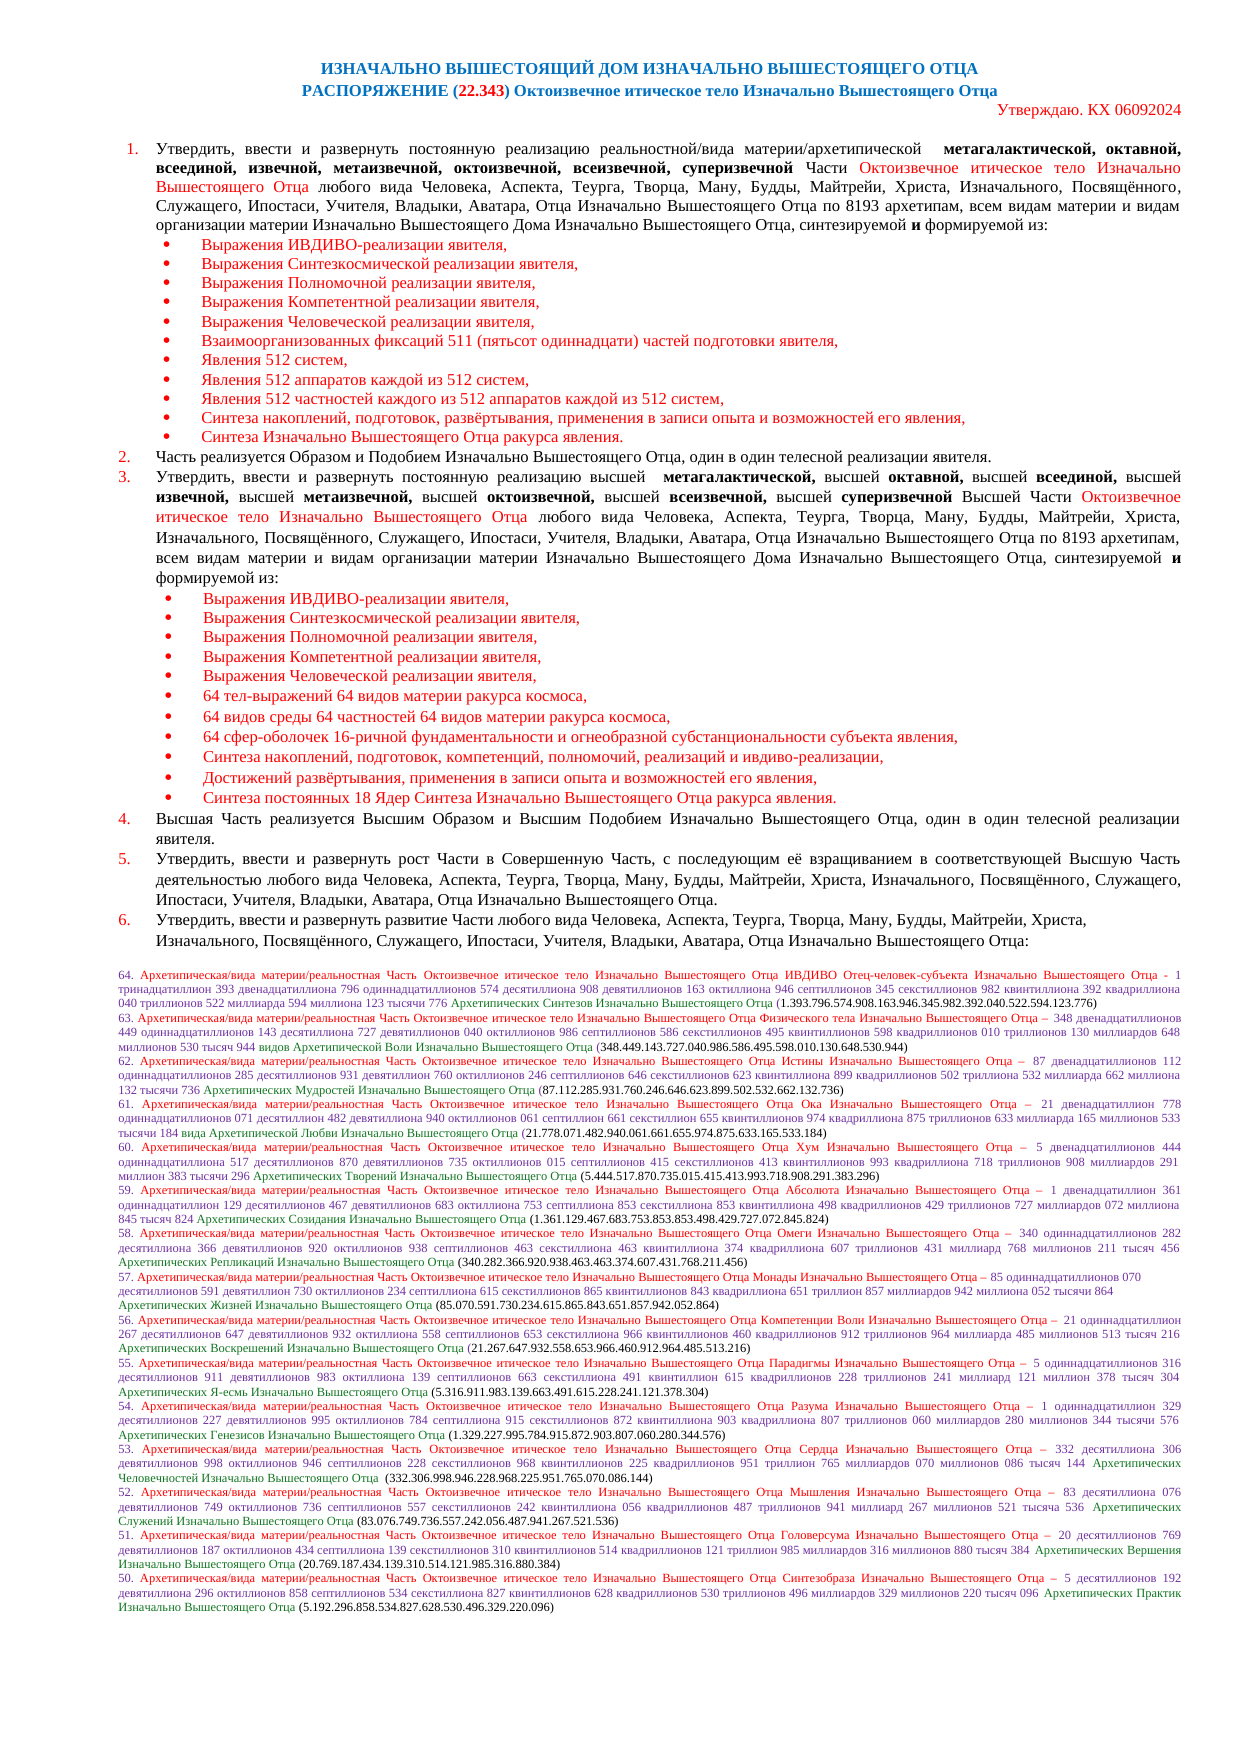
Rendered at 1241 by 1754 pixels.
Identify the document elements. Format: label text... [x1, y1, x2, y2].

subtitle РАСПОРЯЖЕНИЕ (22.343) Октоизвечное итическое тело Изначально Вышестоящего Отца [118, 81, 1181, 100]
list Выражения Полномочной реализации явителя, [163, 273, 1181, 292]
text 64. Архетипическая/вида материи/реальностная Часть Октоизвечное итическое тело Изначально Вышестоящего Отца ИВДИВО Отец-человек-субъекта Изначально Вышестоящего Отца - 1 тринадцатиллион 393 двенадцатиллиона 796 одиннадцатиллионов 574 десятиллиона 908 девятиллионов 163 октиллиона 946 септиллионов 345 секстиллионов 982 квинтиллиона 392 квадриллиона 040 триллионов 522 миллиарда 594 миллиона 123 тысячи 776 Архетипических Синтезов Изначально Вышестоящего Отца (1.393.796.574.908.163.946.345.982.392.040.522.594.123.776) [118, 967, 1181, 1011]
list Выражения Синтезкосмической реализации явителя, [163, 254, 1181, 273]
list Утвердить, ввести и развернуть постоянную реализацию высшей метагалактической, высшей октавной, высшей всеединой, высшей извечной, высшей метаизвечной, высшей октоизвечной, высшей всеизвечной, высшей суперизвечной Высшей Части Октоизвечное итическое тело Изначально Вышестоящего Отца любого вида Человека, Аспекта, Теурга, Творца, Ману, Будды, Майтрейи, Христа, Изначального, Посвящённого, Служащего, Ипостаси, Учителя, Владыки, Аватара, Отца Изначально Вышестоящего Отца по 8193 архетипам, всем видам материи и видам организации материи Изначально Вышестоящего Дома Изначально Вышестоящего Отца, синтезируемой и формируемой из: [118, 467, 1181, 587]
list Утвердить, ввести и развернуть рост Части в Совершенную Часть, с последующим её взращиванием в соответствующей Высшую Часть деятельностью любого вида Человека, Аспекта, Теурга, Творца, Ману, Будды, Майтрейи, Христа, Изначального, Посвящённого, Служащего, Ипостаси, Учителя, Владыки, Аватара, Отца Изначально Вышестоящего Отца. [118, 849, 1181, 909]
list Высшая Часть реализуется Высшим Образом и Высшим Подобием Изначально Вышестоящего Отца, один в один телесной реализации явителя. [118, 808, 1181, 848]
text 61. Архетипическая/вида материи/реальностная Часть Октоизвечное итическое тело Изначально Вышестоящего Отца Ока Изначально Вышестоящего Отца – 21 двенадцатиллион 778 одиннадцатиллионов 071 десятиллион 482 девятиллиона 940 октиллионов 061 септиллион 661 секстиллион 655 квинтиллионов 974 квадриллиона 875 триллионов 633 миллиарда 165 миллионов 533 тысячи 184 вида Архетипической Любви Изначально Вышестоящего Отца (21.778.071.482.940.061.661.655.974.875.633.165.533.184) [118, 1097, 1181, 1140]
list Синтеза постоянных 18 Ядер Синтеза Изначально Вышестоящего Отца ракурса явления. [165, 788, 1181, 807]
list Выражения ИВДИВО-реализации явителя, [165, 588, 1181, 608]
text 56. Архетипическая/вида материи/реальностная Часть Октоизвечное итическое тело Изначально Вышестоящего Отца Компетенции Воли Изначально Вышестоящего Отца – 21 одиннадцатиллион 267 десятиллионов 647 девятиллионов 932 октиллиона 558 септиллионов 653 секстиллиона 966 квинтиллионов 460 квадриллионов 912 триллионов 964 миллиарда 485 миллионов 513 тысяч 216 Архетипических Воскрешений Изначально Вышестоящего Отца (21.267.647.932.558.653.966.460.912.964.485.513.216) [118, 1312, 1181, 1356]
list Явления 512 частностей каждого из 512 аппаратов каждой из 512 систем, [163, 388, 1181, 408]
list Часть реализуется Образом и Подобием Изначально Вышестоящего Отца, один в один телесной реализации явителя. [118, 446, 1181, 466]
text 60. Архетипическая/вида материи/реальностная Часть Октоизвечное итическое тело Изначально Вышестоящего Отца Хум Изначально Вышестоящего Отца – 5 двенадцатиллионов 444 одиннадцатиллиона 517 десятиллионов 870 девятиллионов 735 октиллионов 015 септиллионов 415 секстиллионов 413 квинтиллионов 993 квадриллиона 718 триллионов 908 миллиардов 291 миллион 383 тысячи 296 Архетипических Творений Изначально Вышестоящего Отца (5.444.517.870.735.015.415.413.993.718.908.291.383.296) [118, 1140, 1181, 1183]
text 52. Архетипическая/вида материи/реальностная Часть Октоизвечное итическое тело Изначально Вышестоящего Отца Мышления Изначально Вышестоящего Отца – 83 десятиллиона 076 девятиллионов 749 октиллионов 736 септиллионов 557 секстиллионов 242 квинтиллиона 056 квадриллионов 487 триллионов 941 миллиард 267 миллионов 521 тысяча 536 Архетипических Служений Изначально Вышестоящего Отца (83.076.749.736.557.242.056.487.941.267.521.536) [118, 1485, 1181, 1528]
text 59. Архетипическая/вида материи/реальностная Часть Октоизвечное итическое тело Изначально Вышестоящего Отца Абсолюта Изначально Вышестоящего Отца – 1 двенадцатиллион 361 одиннадцатиллион 129 десятиллионов 467 девятиллионов 683 октиллиона 753 септиллиона 853 секстиллиона 853 квинтиллиона 498 квадриллионов 429 триллионов 727 миллиардов 072 миллиона 845 тысяч 824 Архетипических Созидания Изначально Вышестоящего Отца (1.361.129.467.683.753.853.853.498.429.727.072.845.824) [118, 1183, 1181, 1226]
list Явления 512 аппаратов каждой из 512 систем, [163, 369, 1181, 388]
list 64 сфер-оболочек 16-ричной фундаментальности и огнеобразной субстанциональности субъекта явления, [165, 727, 1181, 746]
list Достижений развёртывания, применения в записи опыта и возможностей его явления, [165, 768, 1181, 787]
text 57. Архетипическая/вида материи/реальностная Часть Октоизвечное итическое тело Изначально Вышестоящего Отца Монады Изначально Вышестоящего Отца – 85 одиннадцатиллионов 070 десятиллионов 591 девятиллион 730 октиллионов 234 септиллиона 615 секстиллионов 865 квинтиллионов 843 квадриллиона 651 триллион 857 миллиардов 942 миллиона 052 тысячи 864 Архетипических Жизней Изначально Вышестоящего Отца (85.070.591.730.234.615.865.843.651.857.942.052.864) [118, 1269, 1181, 1312]
list Синтеза Изначально Вышестоящего Отца ракурса явления. [163, 427, 1181, 446]
text 63. Архетипическая/вида материи/реальностная Часть Октоизвечное итическое тело Изначально Вышестоящего Отца Физического тела Изначально Вышестоящего Отца – 348 двенадцатиллионов 449 одиннадцатиллионов 143 десятиллиона 727 девятиллионов 040 октиллионов 986 септиллионов 586 секстиллионов 495 квинтиллионов 598 квадриллионов 010 триллионов 130 миллиардов 648 миллионов 530 тысяч 944 видов Архетипической Воли Изначально Вышестоящего Отца (348.449.143.727.040.986.586.495.598.010.130.648.530.944) [118, 1011, 1181, 1054]
list Явления 512 систем, [163, 350, 1181, 369]
list Взаимоорганизованных фиксаций 511 (пятьсот одиннадцати) частей подготовки явителя, [163, 331, 1181, 350]
list Выражения Компетентной реализации явителя, [165, 646, 1181, 666]
list Выражения Человеческой реализации явителя, [163, 311, 1181, 331]
list Выражения Человеческой реализации явителя, [165, 666, 1181, 685]
list 64 тел-выражений 64 видов материи ракурса космоса, [165, 686, 1181, 705]
text 58. Архетипическая/вида материи/реальностная Часть Октоизвечное итическое тело Изначально Вышестоящего Отца Омеги Изначально Вышестоящего Отца – 340 одиннадцатиллионов 282 десятиллиона 366 девятиллионов 920 октиллионов 938 септиллионов 463 секстиллиона 463 квинтиллиона 374 квадриллиона 607 триллионов 431 миллиард 768 миллионов 211 тысяч 456 Архетипических Репликаций Изначально Вышестоящего Отца (340.282.366.920.938.463.463.374.607.431.768.211.456) [118, 1226, 1181, 1269]
text 51. Архетипическая/вида материи/реальностная Часть Октоизвечное итическое тело Изначально Вышестоящего Отца Головерсума Изначально Вышестоящего Отца – 20 десятиллионов 769 девятиллионов 187 октиллионов 434 септиллиона 139 секстиллионов 310 квинтиллионов 514 квадриллионов 121 триллион 985 миллиардов 316 миллионов 880 тысяч 384 Архетипических Вершения Изначально Вышестоящего Отца (20.769.187.434.139.310.514.121.985.316.880.384) [118, 1528, 1181, 1571]
text 55. Архетипическая/вида материи/реальностная Часть Октоизвечное итическое тело Изначально Вышестоящего Отца Парадигмы Изначально Вышестоящего Отца – 5 одиннадцатиллионов 316 десятиллионов 911 девятиллионов 983 октиллиона 139 септиллионов 663 секстиллиона 491 квинтиллион 615 квадриллионов 228 триллионов 241 миллиард 121 миллион 378 тысяч 304 Архетипических Я-есмь Изначально Вышестоящего Отца (5.316.911.983.139.663.491.615.228.241.121.378.304) [118, 1356, 1181, 1399]
text 53. Архетипическая/вида материи/реальностная Часть Октоизвечное итическое тело Изначально Вышестоящего Отца Сердца Изначально Вышестоящего Отца – 332 десятиллиона 306 девятиллионов 998 октиллионов 946 септиллионов 228 секстиллионов 968 квинтиллионов 225 квадриллионов 951 триллион 765 миллиардов 070 миллионов 086 тысяч 144 Архетипических Человечностей Изначально Вышестоящего Отца (332.306.998.946.228.968.225.951.765.070.086.144) [118, 1442, 1181, 1485]
list Выражения ИВДИВО-реализации явителя, [163, 234, 1181, 254]
text 54. Архетипическая/вида материи/реальностная Часть Октоизвечное итическое тело Изначально Вышестоящего Отца Разума Изначально Вышестоящего Отца – 1 одиннадцатиллион 329 десятиллионов 227 девятиллионов 995 октиллионов 784 септиллиона 915 секстиллионов 872 квинтиллиона 903 квадриллиона 807 триллионов 060 миллиардов 280 миллионов 344 тысячи 576 Архетипических Генезисов Изначально Вышестоящего Отца (1.329.227.995.784.915.872.903.807.060.280.344.576) [118, 1399, 1181, 1442]
text ИЗНАЧАЛЬНО ВЫШЕСТОЯЩИЙ ДОМ ИЗНАЧАЛЬНО ВЫШЕСТОЯЩЕГО ОТЦА [118, 59, 1181, 78]
list Выражения Полномочной реализации явителя, [165, 627, 1181, 646]
list Утвердить, ввести и развернуть развитие Части любого вида Человека, Аспекта, Теурга, Творца, Ману, Будды, Майтрейи, Христа, Изначального, Посвящённого, Служащего, Ипостаси, Учителя, Владыки, Аватара, Отца Изначально Вышестоящего Отца: [118, 910, 1181, 949]
text Утверждаю. КХ 06092024 [118, 100, 1181, 119]
list Выражения Синтезкосмической реализации явителя, [165, 608, 1181, 627]
text 62. Архетипическая/вида материи/реальностная Часть Октоизвечное итическое тело Изначально Вышестоящего Отца Истины Изначально Вышестоящего Отца – 87 двенадцатиллионов 112 одиннадцатиллионов 285 десятиллионов 931 девятиллион 760 октиллионов 246 септиллионов 646 секстиллионов 623 квинтиллиона 899 квадриллионов 502 триллиона 532 миллиарда 662 миллиона 132 тысячи 736 Архетипических Мудростей Изначально Вышестоящего Отца (87.112.285.931.760.246.646.623.899.502.532.662.132.736) [118, 1054, 1181, 1097]
list Синтеза накоплений, подготовок, компетенций, полномочий, реализаций и ивдиво-реализации, [165, 747, 1181, 767]
list Синтеза накоплений, подготовок, развёртывания, применения в записи опыта и возможностей его явления, [163, 408, 1181, 427]
list Утвердить, ввести и развернуть постоянную реализацию реальностной/вида материи/архетипической метагалактической, октавной, всеединой, извечной, метаизвечной, октоизвечной, всеизвечной, суперизвечной Части Октоизвечное итическое тело Изначально Вышестоящего Отца любого вида Человека, Аспекта, Теурга, Творца, Ману, Будды, Майтрейи, Христа, Изначального, Посвящённого, Служащего, Ипостаси, Учителя, Владыки, Аватара, Отца Изначально Вышестоящего Отца по 8193 архетипам, всем видам материи и видам организации материи Изначально Вышестоящего Дома Изначально Вышестоящего Отца, синтезируемой и формируемой из: [126, 138, 1181, 234]
text 50. Архетипическая/вида материи/реальностная Часть Октоизвечное итическое тело Изначально Вышестоящего Отца Синтезобраза Изначально Вышестоящего Отца – 5 десятиллионов 192 девятиллиона 296 октиллионов 858 септиллионов 534 секстиллиона 827 квинтиллионов 628 квадриллионов 530 триллионов 496 миллиардов 329 миллионов 220 тысяч 096 Архетипических Практик Изначально Вышестоящего Отца (5.192.296.858.534.827.628.530.496.329.220.096) [118, 1571, 1181, 1614]
list 64 видов среды 64 частностей 64 видов материи ракурса космоса, [165, 706, 1181, 726]
list Выражения Компетентной реализации явителя, [163, 292, 1181, 311]
